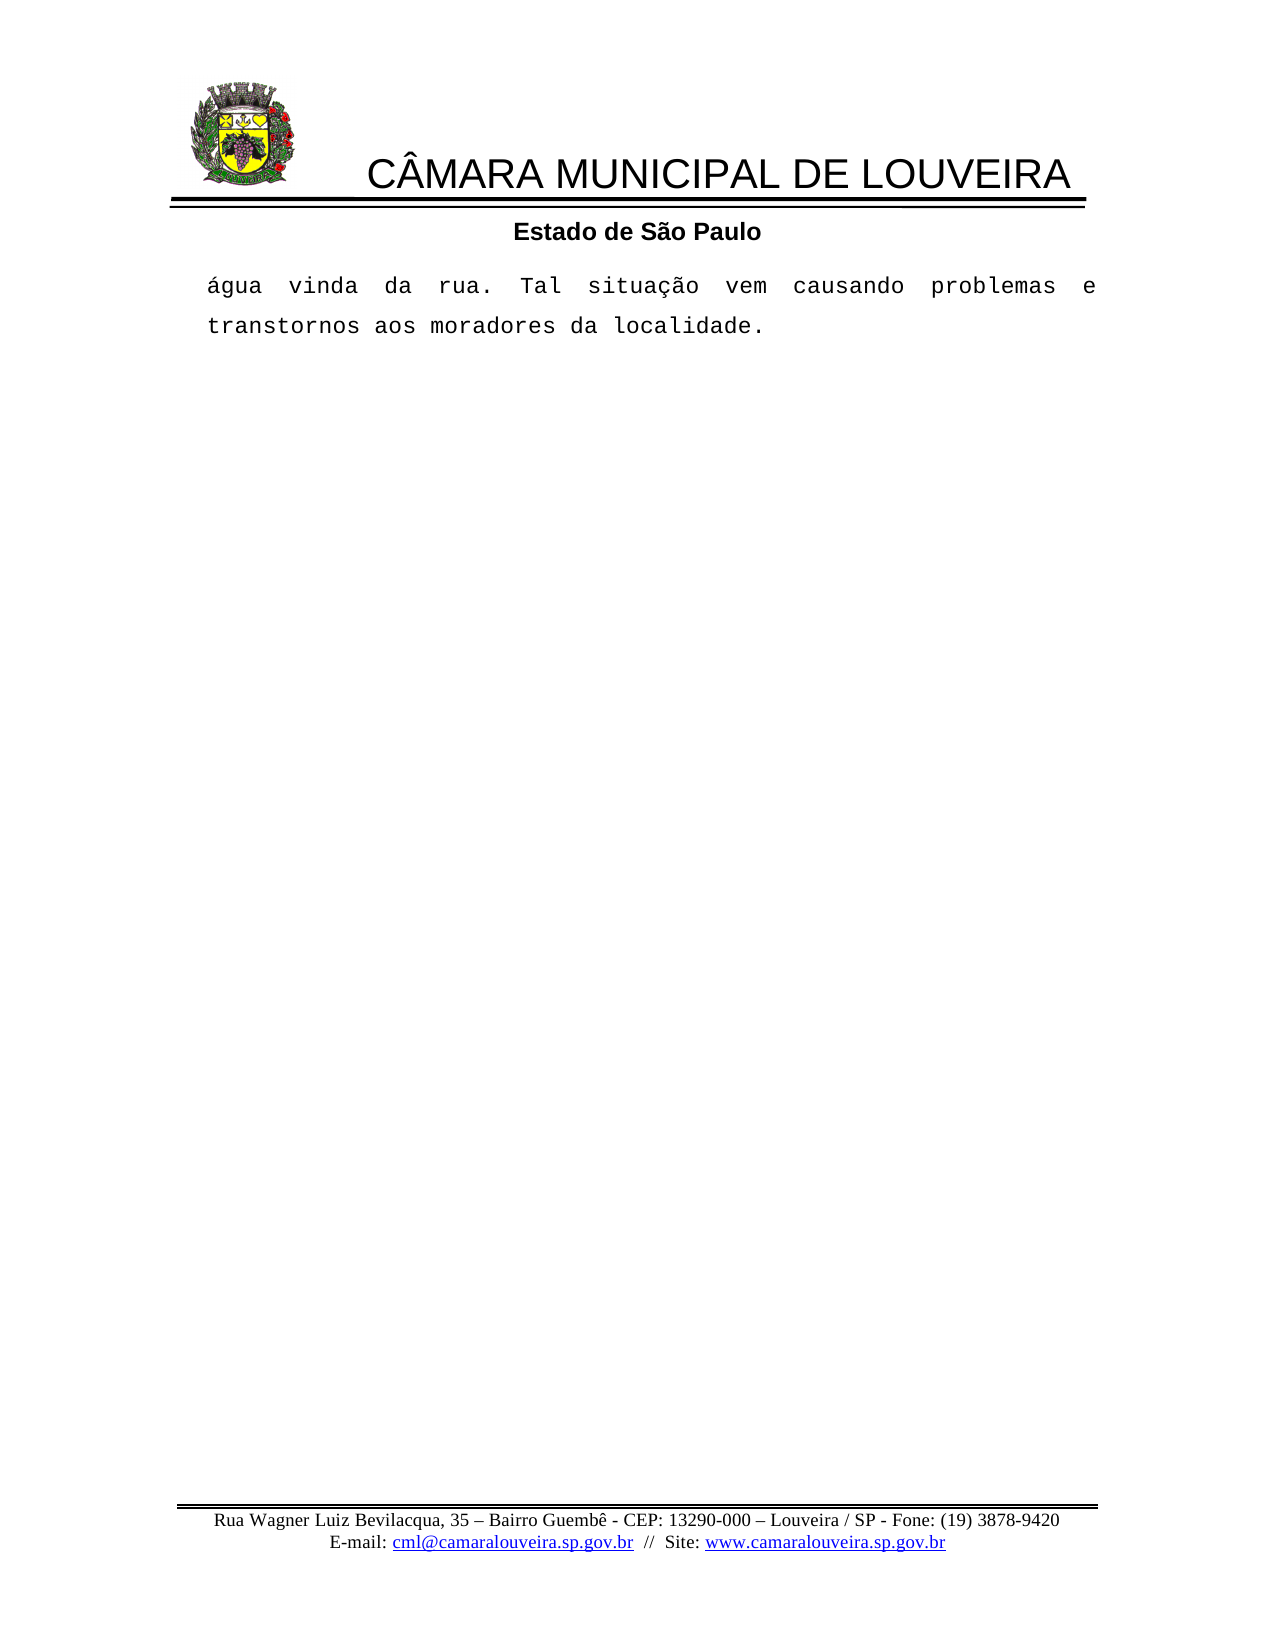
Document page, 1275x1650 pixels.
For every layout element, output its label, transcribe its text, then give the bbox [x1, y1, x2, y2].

picture [177, 75, 298, 189]
